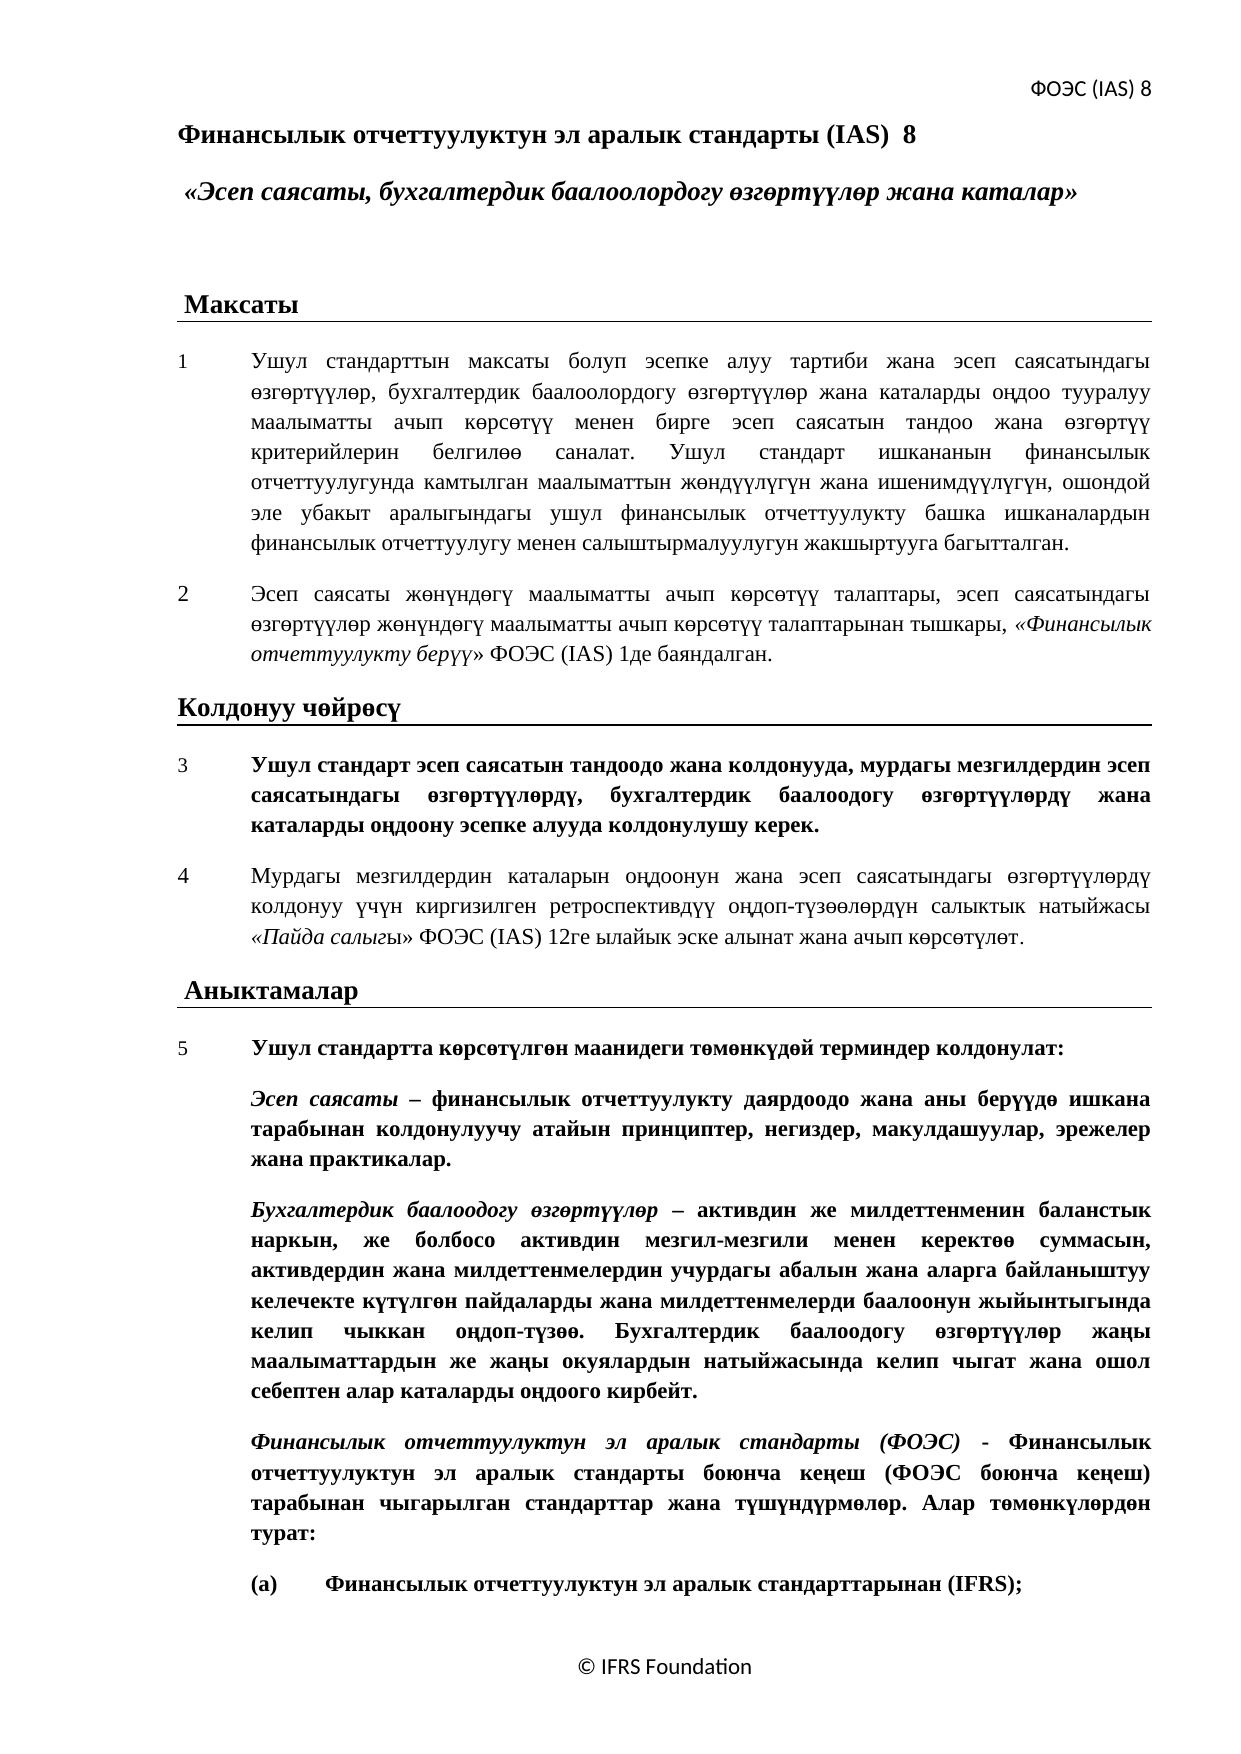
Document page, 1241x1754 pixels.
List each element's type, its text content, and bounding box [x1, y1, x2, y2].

text 1 Ушул стандарттын максаты болуп эсепке алуу тартиби жана эсеп саясатындагы өзгөртүүлөр, бухгалтердик баалоолордогу өзгөртүүлөр жана каталарды оңдоо тууралуу маалыматты ачып көрсөтүү менен бирге эсеп саясатын тандоо жана өзгөртүү критерийлерин белгилөө саналат. Ушул стандарт ишкананын финансылык отчеттуулугунда камтылган маалыматтын жөндүүлүгүн жана ишенимдүүлүгүн, ошондой эле убакыт аралыгындагы ушул финансылык отчеттуулукту башка ишканалардын финансылык отчеттуулугу менен салыштырмалуулугун жакшыртууга багытталган. [177, 347, 1152, 555]
text 5 Ушул стандартта көрсөтүлгөн маанидеги төмөнкүдөй терминдер колдонулат: [177, 1033, 1152, 1060]
text Колдонуу чөйрөсү [177, 691, 1152, 724]
text (a) Финансылык отчеттуулуктун эл аралык стандарттарынан (IFRS); [177, 1570, 1152, 1596]
text Максаты [177, 288, 1152, 321]
text Эсеп саясаты – финансылык отчеттуулукту даярдоодо жана аны берүүдө ишкана тарабынан колдонулуучу атайын принциптер, негиздер, макулдашуулар, эрежелер жана практикалар. [251, 1084, 1152, 1171]
text 3 Ушул стандарт эсеп саясатын тандоодо жана колдонууда, мурдагы мезгилдердин эсеп саясатындагы өзгөртүүлөрдү, бухгалтердик баалоодогу өзгөртүүлөрдү жана каталарды оңдоону эсепке алууда колдонулушу керек. [177, 751, 1152, 838]
text 2 Эсеп саясаты жөнүндөгү маалыматты ачып көрсөтүү талаптары, эсеп саясатындагы өзгөртүүлөр жөнүндөгү маалыматты ачып көрсөтүү талаптарынан тышкары, «Финансылык отчеттуулукту берүү» ФОЭС (IAS) 1де баяндалган. [177, 580, 1152, 667]
text Финансылык отчеттуулуктун эл аралык стандарты (ФОЭС) - Финансылык отчеттуулуктун эл аралык стандарты боюнча кеңеш (ФОЭС боюнча кеңеш) тарабынан чыгарылган стандарттар жана түшүндүрмөлөр. Алар төмөнкүлөрдөн турат: [251, 1428, 1152, 1545]
text Финансылык отчеттуулуктун эл аралык стандарты (IAS) 8 [177, 118, 1152, 149]
text Бухгалтердик баалоодогу өзгөртүүлөр – активдин же милдеттенменин баланстык наркын, же болбосо активдин мезгил-мезгили менен керектөө суммасын, активдердин жана милдеттенмелердин учурдагы абалын жана аларга байланыштуу келечекте күтүлгөн пайдаларды жана милдеттенмелерди баалоонун жыйынтыгында келип чыккан оңдоп-түзөө. Бухгалтердик баалоодогу өзгөртүүлөр жаңы маалыматтардын же жаңы окуялардын натыйжасында келип чыгат жана ошол себептен алар каталарды оңдоого кирбейт. [251, 1196, 1152, 1404]
text «Эсеп саясаты, бухгалтердик баалоолордогу өзгөртүүлөр жана каталар» [177, 175, 1152, 206]
text Аныктамалар [177, 974, 1152, 1007]
text 4 Мурдагы мезгилдердин каталарын оңдоонун жана эсеп саясатындагы өзгөртүүлөрдү колдонуу үчүн киргизилген ретроспективдүү оңдоп-түзөөлөрдүн салыктык натыйжасы «Пайда салыгы» ФОЭС (IAS) 12ге ылайык эске алынат жана ачып көрсөтүлөт. [177, 862, 1152, 949]
